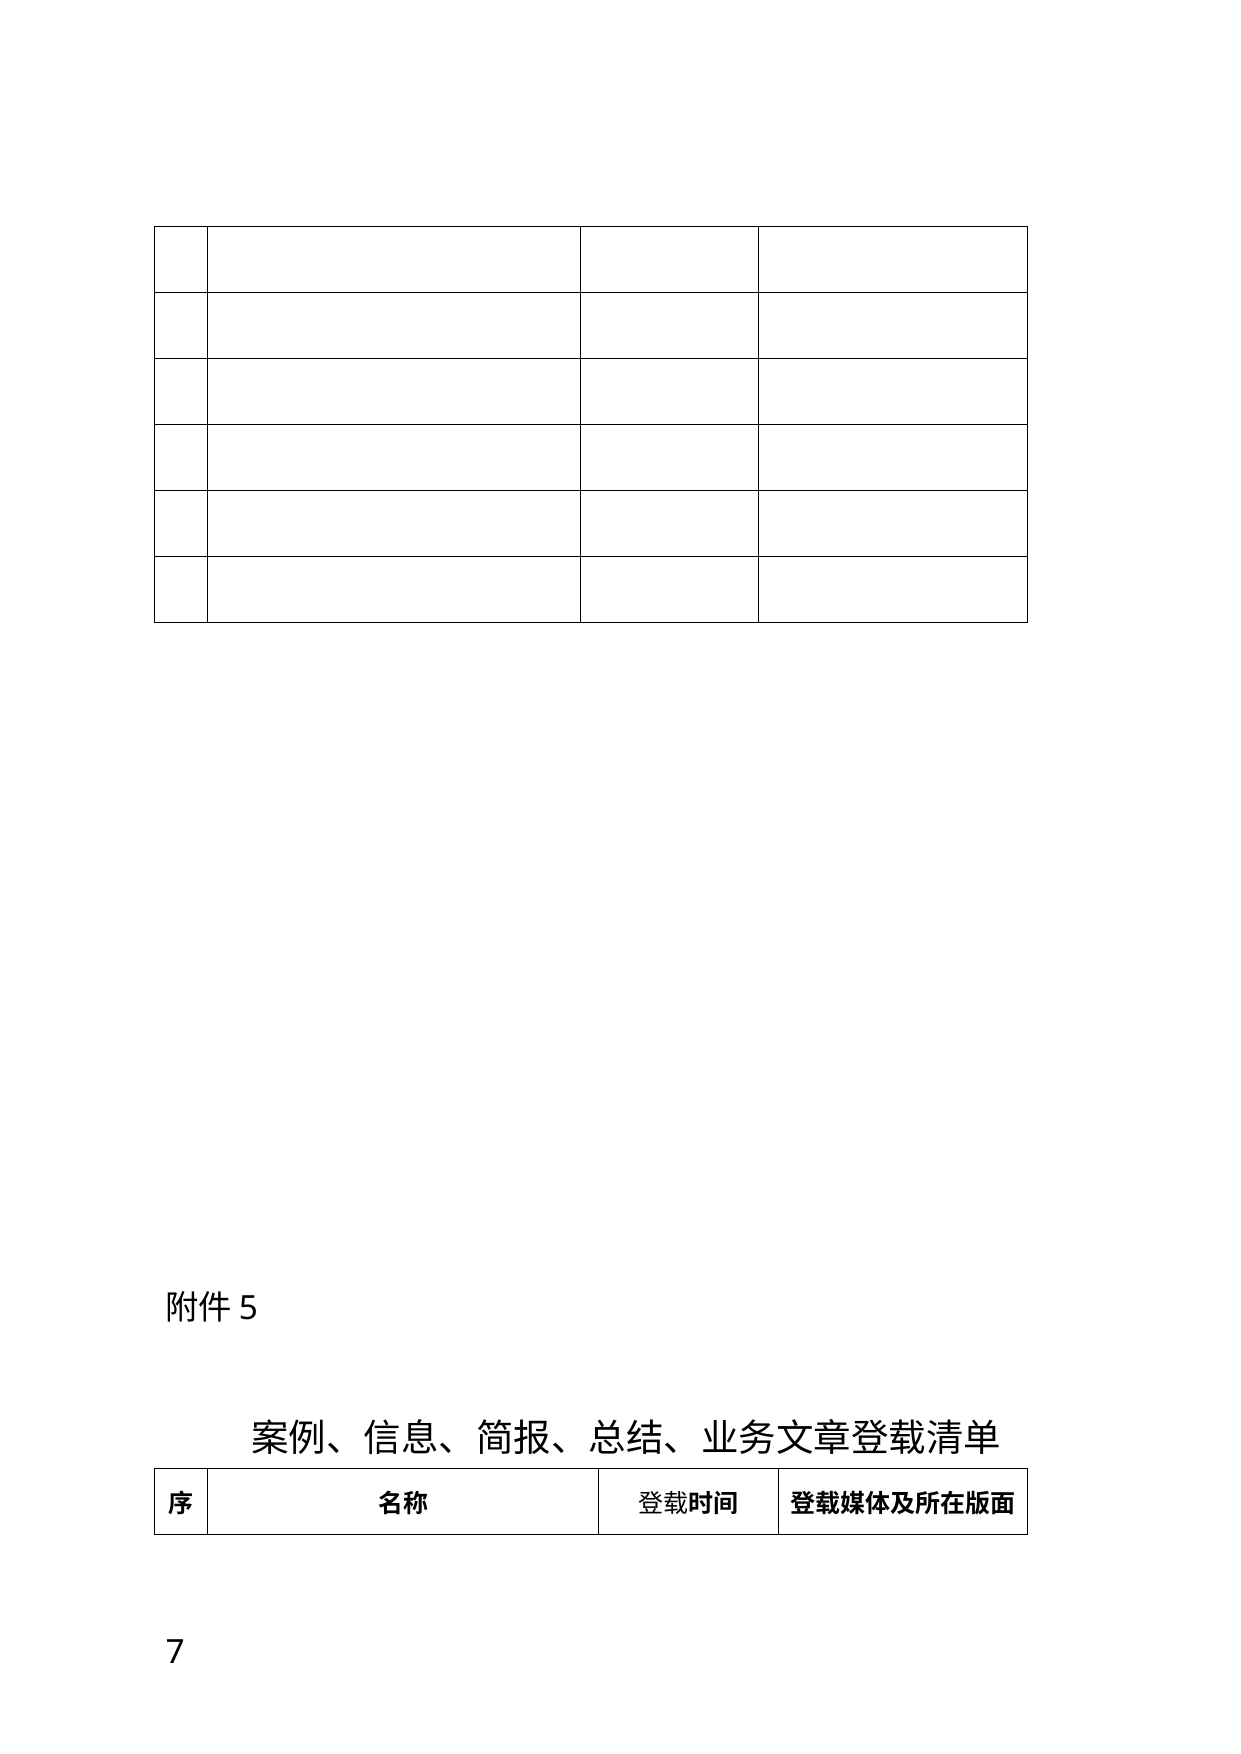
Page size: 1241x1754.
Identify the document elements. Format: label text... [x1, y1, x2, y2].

table_header 序号 [155, 1469, 207, 1534]
table_header 登载媒体及所在版面 [779, 1469, 1027, 1534]
table_cell [155, 491, 207, 556]
table_cell [208, 359, 580, 424]
table_cell [759, 557, 1027, 622]
table_cell [155, 425, 207, 490]
table_cell [155, 557, 207, 622]
table_cell [759, 359, 1027, 424]
table_cell [208, 557, 580, 622]
table_cell [208, 491, 580, 556]
table_cell [208, 293, 580, 358]
table_cell [581, 293, 758, 358]
table_header 名称 [208, 1469, 598, 1534]
table_cell [155, 227, 207, 292]
table_header 登载时间 [599, 1469, 778, 1534]
table_cell [581, 491, 758, 556]
table_cell [208, 227, 580, 292]
table_cell [759, 425, 1027, 490]
table_cell [155, 293, 207, 358]
table_cell [581, 425, 758, 490]
table_cell [155, 359, 207, 424]
table_cell [759, 491, 1027, 556]
table_cell [208, 425, 580, 490]
table_cell [759, 227, 1027, 292]
text 案例、信息、简报、总结、业务文章登载清单 [165, 1403, 1087, 1468]
table_cell [581, 227, 758, 292]
table_cell [581, 359, 758, 424]
table_cell [759, 293, 1027, 358]
table_cell [581, 557, 758, 622]
text 附件5 [165, 1273, 1087, 1338]
